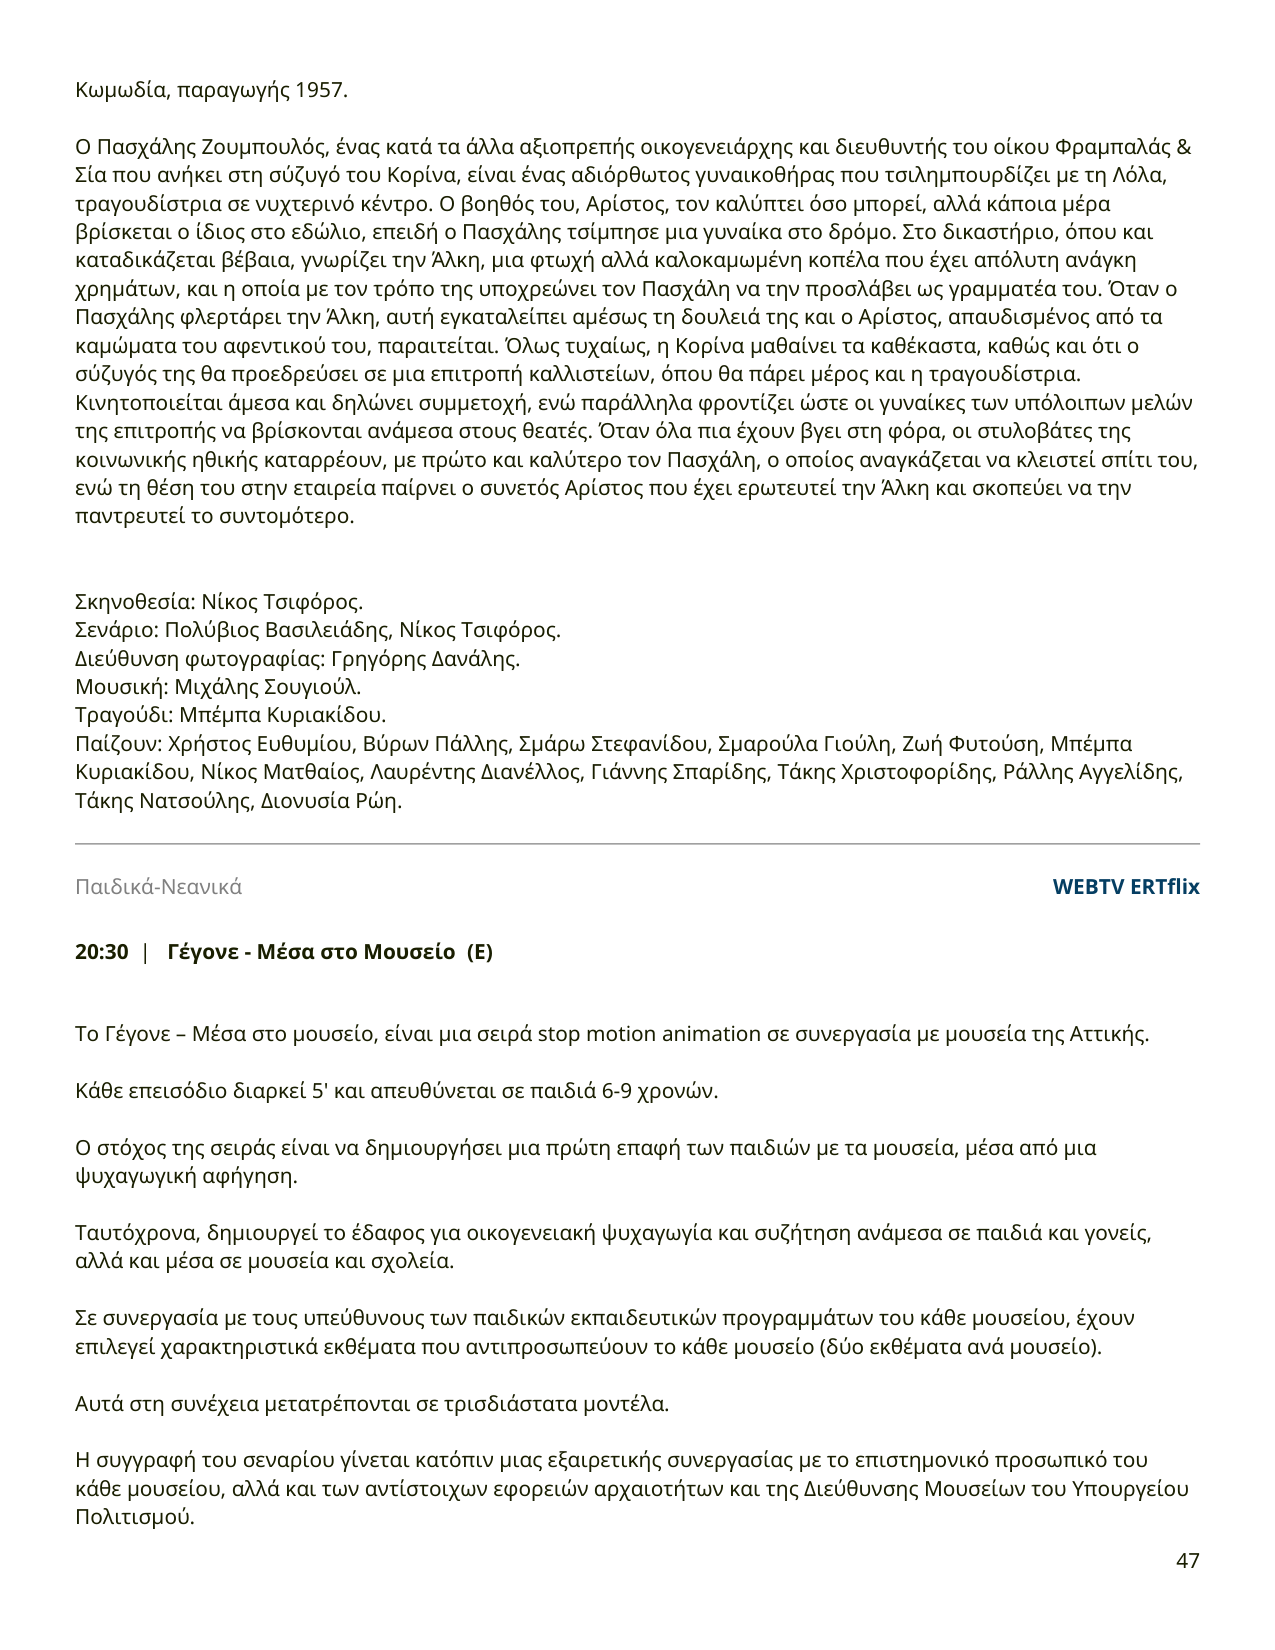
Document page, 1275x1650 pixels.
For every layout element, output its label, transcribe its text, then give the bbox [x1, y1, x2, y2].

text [75, 1019, 1200, 1531]
text Κωμωδία, παραγωγής 1957. Ο Πασχάλης Ζουμπουλός, ένας κατά τα άλλα αξιοπρεπής οικογενειάρχης και διευθυντής του οίκου Φραμπαλάς & Σία που ανήκει στη σύζυγό του Κορίνα, είναι ένας αδιόρθωτος γυναικοθήρας που τσιλημπουρδίζει με τη Λόλα, τραγουδίστρια σε νυχτερινό κέντρο. Ο βοηθός του, Αρίστος, τον καλύπτει όσο μπορεί, αλλά κάποια μέρα βρίσκεται ο ίδιος στο εδώλιο, επειδή ο Πασχάλης τσίμπησε μια γυναίκα στο δρόμο. Στο δικαστήριο, όπου και καταδικάζεται βέβαια, γνωρίζει την Άλκη, μια φτωχή αλλά καλοκαμωμένη κοπέλα που έχει απόλυτη ανάγκη χρημάτων, και η οποία με τον τρόπο της υποχρεώνει τον Πασχάλη να την προσλάβει ως γραμματέα του. Όταν ο Πασχάλης φλερτάρει την Άλκη, αυτή εγκαταλείπει αμέσως τη δουλειά της και ο Αρίστος, απαυδισμένος από τα καμώματα του αφεντικού του, παραιτείται. Όλως τυχαίως, η Κορίνα μαθαίνει τα καθέκαστα, καθώς και ότι ο σύζυγός της θα προεδρεύσει σε μια επιτροπή καλλιστείων, όπου θα πάρει μέρος και η τραγουδίστρια. Κινητοποιείται άμεσα και δηλώνει συμμετοχή, ενώ παράλληλα φροντίζει ώστε οι γυναίκες των υπόλοιπων μελών της επιτροπής να βρίσκονται ανάμεσα στους θεατές. Όταν όλα πια έχουν βγει στη φόρα, οι στυλοβάτες της κοινωνικής ηθικής καταρρέουν, με πρώτο και καλύτερο τον Πασχάλη, ο οποίος αναγκάζεται να κλειστεί σπίτι του, ενώ τη θέση του στην εταιρεία παίρνει ο συνετός Αρίστος που έχει ερωτευτεί την Άλκη και σκοπεύει να την παντρευτεί το συντομότερο. [75, 75, 1200, 530]
table_header WEBTV ERTflix [638, 872, 1200, 900]
text Σκηνοθεσία: Νίκος Τσιφόρος. Σενάριο: Πολύβιος Βασιλειάδης, Νίκος Τσιφόρος. Διεύθυνση φωτογραφίας: Γρηγόρης Δανάλης. Μουσική: Μιχάλης Σουγιούλ. Τραγούδι: Μπέμπα Κυριακίδου. Παίζουν: Χρήστος Ευθυμίου, Βύρων Πάλλης, Σμάρω Στεφανίδου, Σμαρούλα Γιούλη, Ζωή Φυτούση, Μπέμπα Κυριακίδου, Νίκος Ματθαίος, Λαυρέντης Διανέλλος, Γιάννης Σπαρίδης, Τάκης Χριστοφορίδης, Ράλλης Αγγελίδης, Τάκης Νατσούλης, Διονυσία Ρώη. [75, 530, 1200, 843]
table_header Παιδικά-Νεανικά [75, 872, 637, 900]
text 20:30 | Γέγονε - Μέσα στο Μουσείο (E) [75, 900, 1200, 994]
